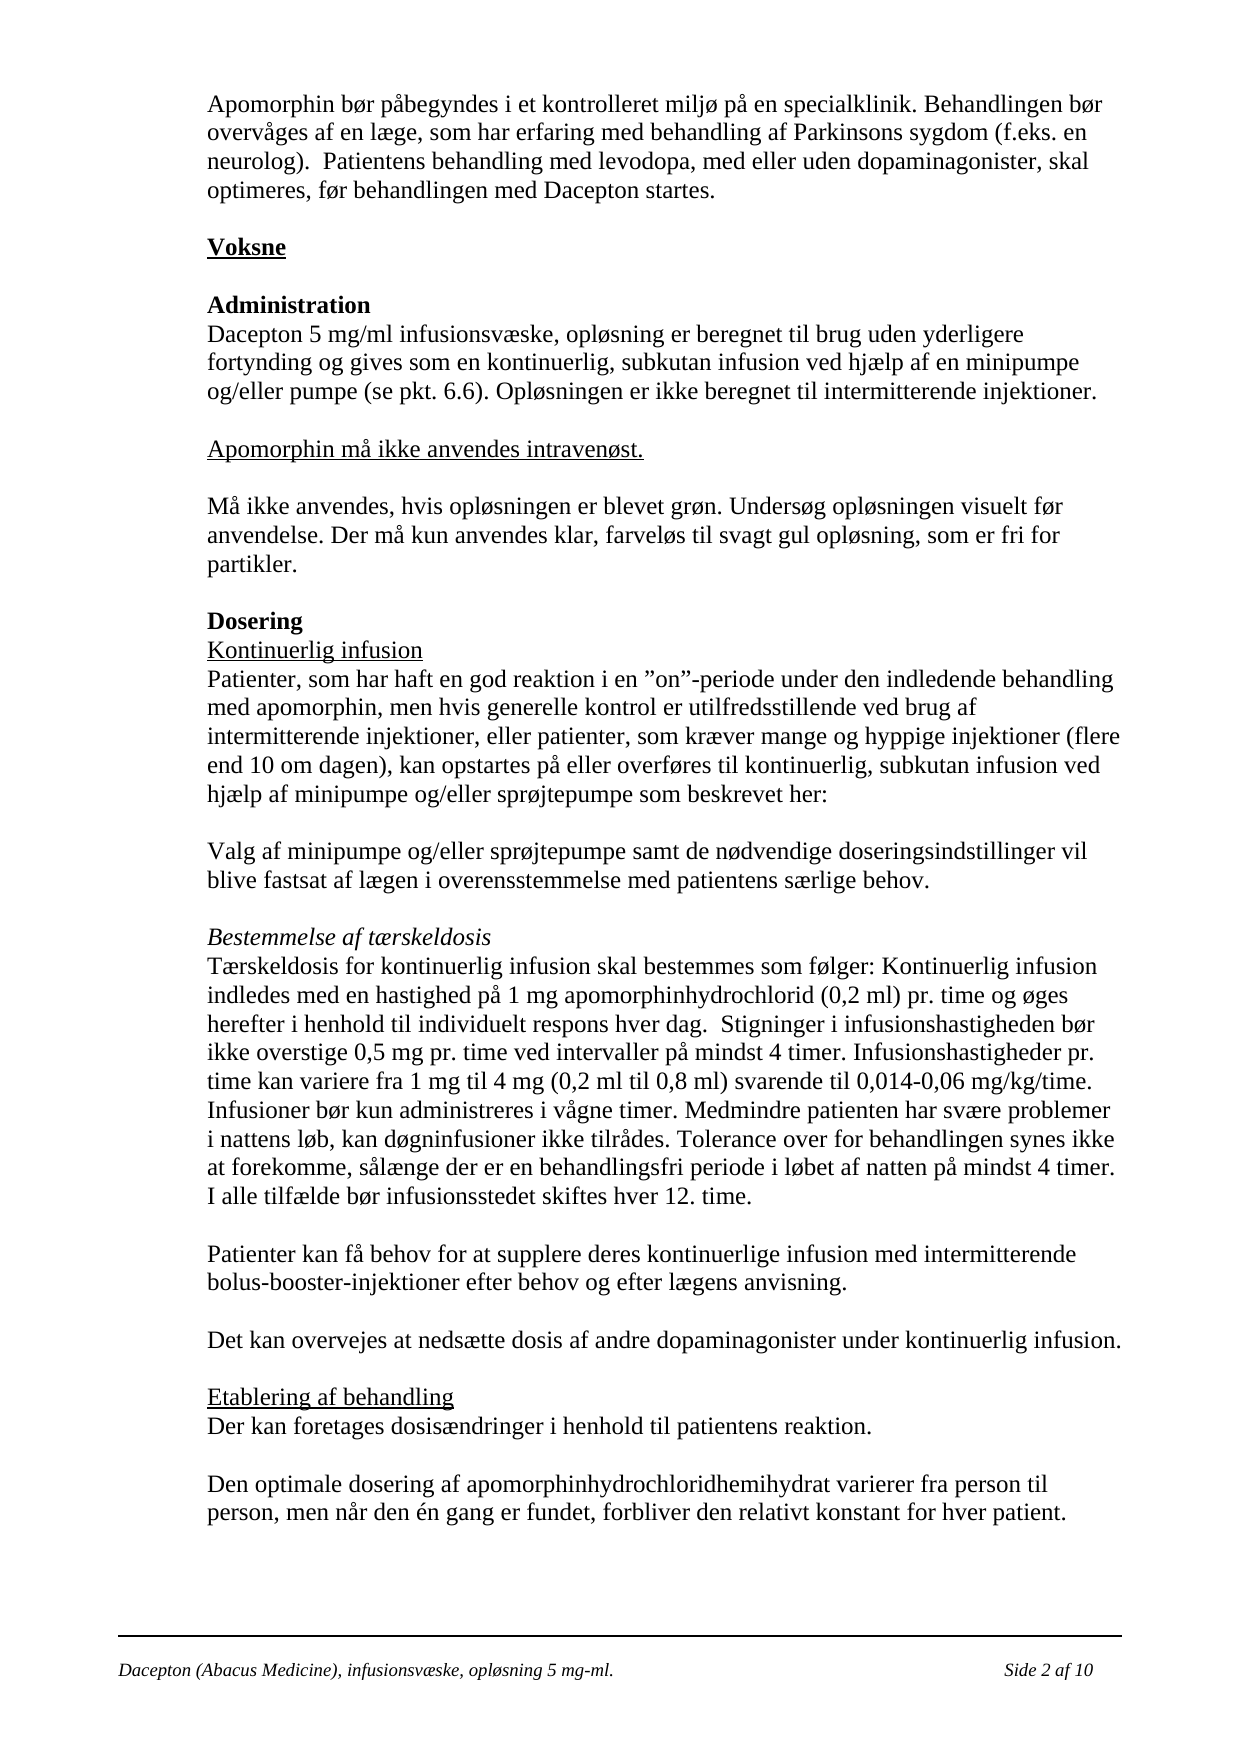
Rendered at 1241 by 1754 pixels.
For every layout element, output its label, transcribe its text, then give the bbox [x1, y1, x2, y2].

text Administration [207, 290, 1122, 319]
text Tærskeldosis for kontinuerlig infusion skal bestemmes som følger: Kontinuerlig infusion indledes med en hastighed på 1 mg apomorphinhydrochlorid (0,2 ml) pr. time og øges herefter i henhold til individuelt respons hver dag. Stigninger i infusionshastigheden bør ikke overstige 0,5 mg pr. time ved intervaller på mindst 4 timer. Infusionshastigheder pr. time kan variere fra 1 mg til 4 mg (0,2 ml til 0,8 ml) svarende til 0,014-0,06 mg/kg/time. Infusioner bør kun administreres i vågne timer. Medmindre patienten har svære problemer i nattens løb, kan døgninfusioner ikke tilrådes. Tolerance over for behandlingen synes ikke at forekomme, sålænge der er en behandlingsfri periode i løbet af natten på mindst 4 timer. I alle tilfælde bør infusionsstedet skiftes hver 12. time. [207, 951, 1122, 1210]
text Kontinuerlig infusion [207, 635, 1122, 664]
text Bestemmelse af tærskeldosis [207, 922, 1122, 951]
text Det kan overvejes at nedsætte dosis af andre dopaminagonister under kontinuerlig infusion. [207, 1325, 1122, 1354]
text Den optimale dosering af apomorphinhydrochloridhemihydrat varierer fra person til person, men når den én gang er fundet, forbliver den relativt konstant for hver patient. [207, 1469, 1122, 1526]
text Der kan foretages dosisændringer i henhold til patientens reaktion. [207, 1411, 1122, 1440]
text Patienter, som har haft en god reaktion i en ”on”-periode under den indledende behandling med apomorphin, men hvis generelle kontrol er utilfredsstillende ved brug af intermitterende injektioner, eller patienter, som kræver mange og hyppige injektioner (flere end 10 om dagen), kan opstartes på eller overføres til kontinuerlig, subkutan infusion ved hjælp af minipumpe og/eller sprøjtepumpe som beskrevet her: [207, 664, 1122, 807]
text Apomorphin må ikke anvendes intravenøst. [207, 434, 1122, 462]
text Dacepton 5 mg/ml infusionsvæske, opløsning er beregnet til brug uden yderligere fortynding og gives som en kontinuerlig, subkutan infusion ved hjælp af en minipumpe og/eller pumpe (se pkt. 6.6). Opløsningen er ikke beregnet til intermitterende injektioner. [207, 319, 1122, 405]
text Må ikke anvendes, hvis opløsningen er blevet grøn. Undersøg opløsningen visuelt før anvendelse. Der må kun anvendes klar, farveløs til svagt gul opløsning, som er fri for partikler. [207, 491, 1122, 577]
text Voksne [207, 232, 1122, 261]
text Dosering [207, 606, 1122, 635]
text Patienter kan få behov for at supplere deres kontinuerlige infusion med intermitterende bolus-booster-injektioner efter behov og efter lægens anvisning. [207, 1239, 1122, 1296]
text Etablering af behandling [207, 1382, 1122, 1411]
text Apomorphin bør påbegyndes i et kontrolleret miljø på en specialklinik. Behandlingen bør overvåges af en læge, som har erfaring med behandling af Parkinsons sygdom (f.eks. en neurolog). Patientens behandling med levodopa, med eller uden dopaminagonister, skal optimeres, før behandlingen med Dacepton startes. [207, 89, 1122, 204]
text Valg af minipumpe og/eller sprøjtepumpe samt de nødvendige doseringsindstillinger vil blive fastsat af lægen i overensstemmelse med patientens særlige behov. [207, 836, 1122, 894]
